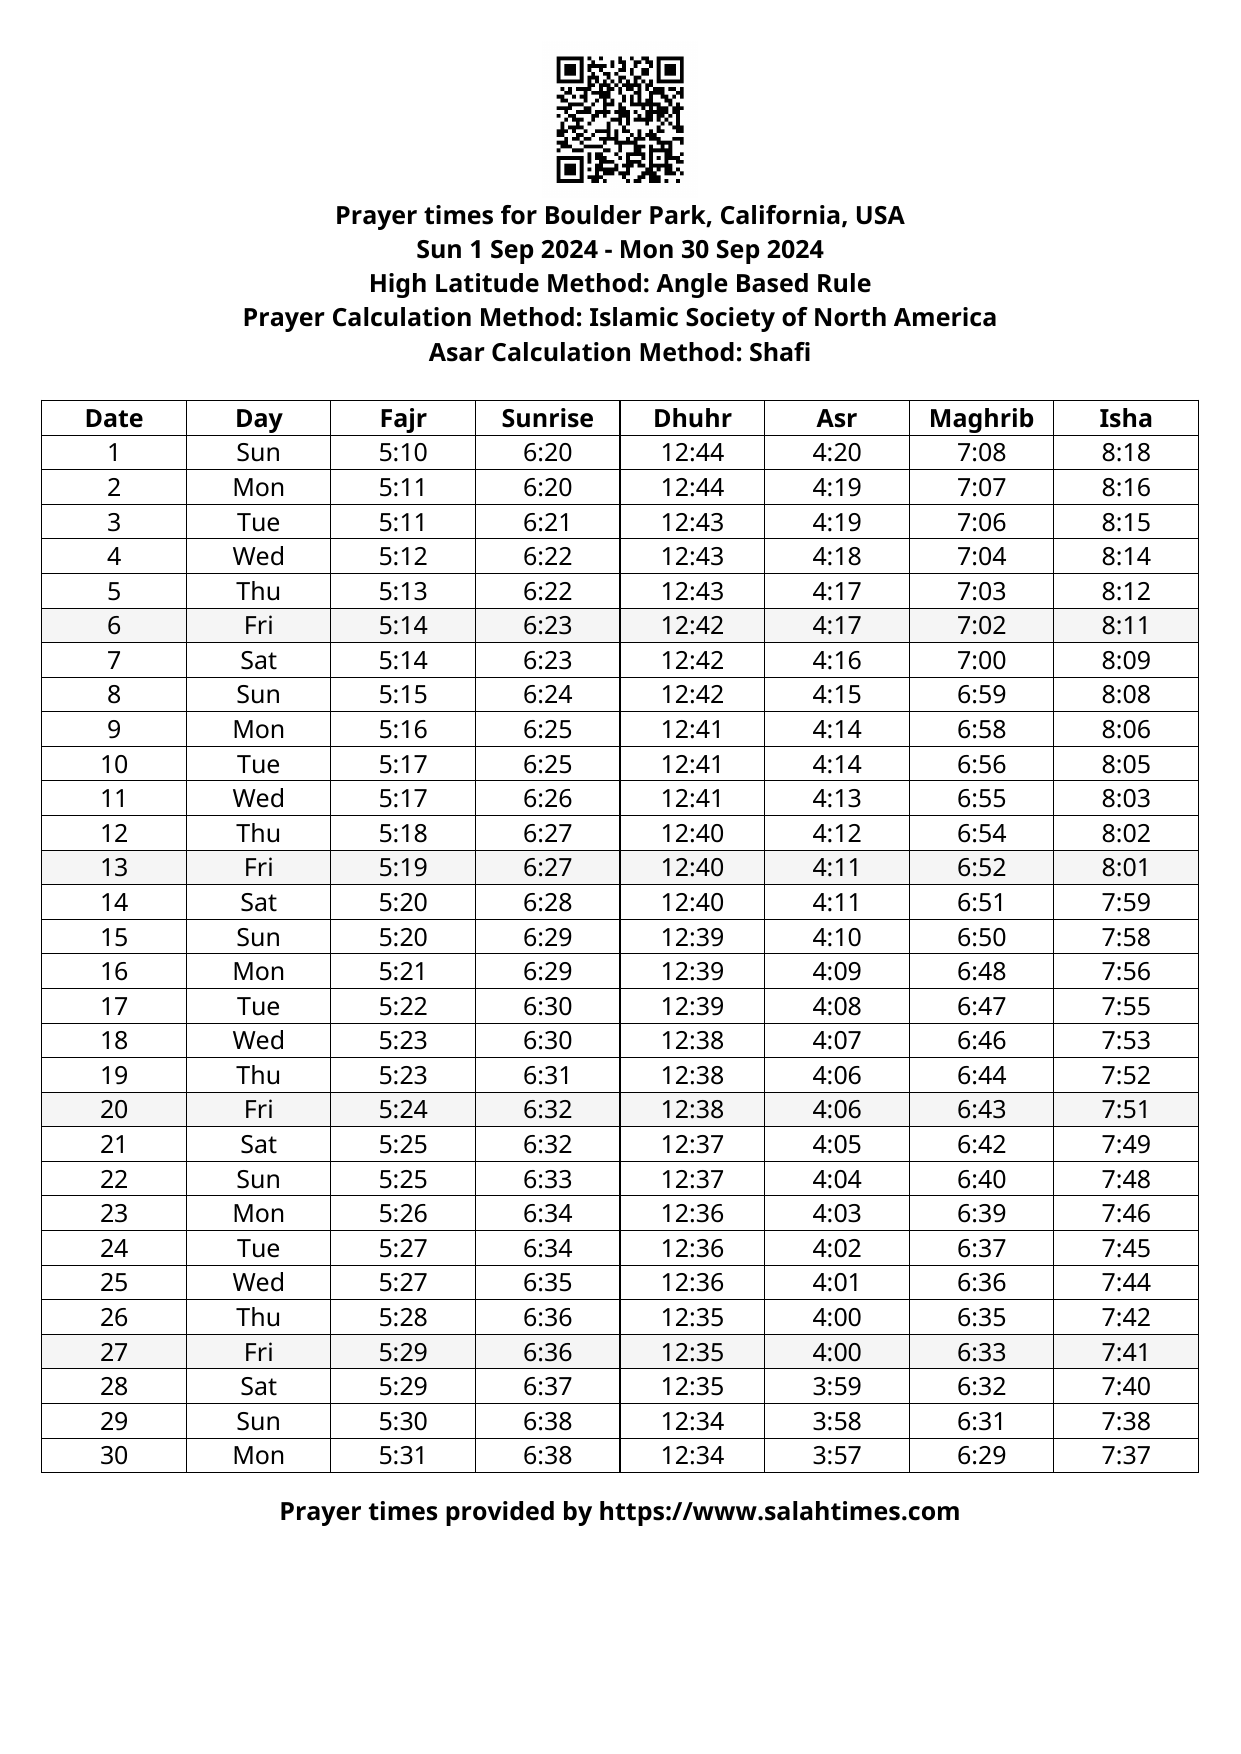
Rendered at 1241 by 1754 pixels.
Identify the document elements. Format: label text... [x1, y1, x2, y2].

table_cell 12:39 [621, 989, 764, 1022]
table_cell 5:24 [331, 1093, 475, 1126]
table_cell 18 [42, 1024, 186, 1057]
table_cell 6:55 [910, 781, 1053, 815]
table_cell 2 [42, 470, 186, 504]
table_cell Wed [187, 781, 330, 815]
table_cell 4:05 [765, 1127, 909, 1161]
table_cell 4 [42, 539, 186, 573]
table_cell 6:31 [476, 1058, 619, 1092]
table_cell 6:22 [476, 539, 619, 573]
table_cell 7:37 [1054, 1439, 1198, 1472]
table_cell 7:45 [1054, 1231, 1198, 1264]
table_cell 6:52 [910, 851, 1053, 884]
table_cell 4:17 [765, 609, 909, 642]
table_cell 6:37 [476, 1369, 619, 1403]
table_cell 7:38 [1054, 1404, 1198, 1437]
table_cell 6:46 [910, 1024, 1053, 1057]
table_cell Thu [187, 574, 330, 607]
table_cell 6:50 [910, 920, 1053, 953]
table_cell 21 [42, 1127, 186, 1161]
table_cell 12:40 [621, 885, 764, 919]
table_cell 7:08 [910, 436, 1053, 469]
table_cell 27 [42, 1335, 186, 1368]
table_cell 5:30 [331, 1404, 475, 1437]
table_cell 6:35 [910, 1300, 1053, 1334]
table_cell 4:00 [765, 1300, 909, 1334]
table_cell 5:11 [331, 470, 475, 504]
table_cell 6:32 [476, 1127, 619, 1161]
table_cell 7:00 [910, 643, 1053, 677]
table_cell 6:38 [476, 1439, 619, 1472]
table_cell 25 [42, 1266, 186, 1299]
table_cell 7:46 [1054, 1196, 1198, 1230]
table_cell 5:12 [331, 539, 475, 573]
table_cell 7:04 [910, 539, 1053, 573]
table_cell 4:10 [765, 920, 909, 953]
table_cell 6:54 [910, 816, 1053, 849]
table_cell 6:28 [476, 885, 619, 919]
table_cell Mon [187, 470, 330, 504]
table_cell 5:28 [331, 1300, 475, 1334]
table_cell Thu [187, 1300, 330, 1334]
table_cell 6:36 [476, 1335, 619, 1368]
table_cell 26 [42, 1300, 186, 1334]
table_cell 5:19 [331, 851, 475, 884]
table_cell 7:02 [910, 609, 1053, 642]
table_cell 5:17 [331, 747, 475, 780]
table_cell 5:29 [331, 1369, 475, 1403]
table_cell 19 [42, 1058, 186, 1092]
table_cell 6:40 [910, 1162, 1053, 1195]
table_cell 12 [42, 816, 186, 849]
table_cell 7:52 [1054, 1058, 1198, 1092]
table_cell 4:14 [765, 747, 909, 780]
table_cell 6:29 [476, 954, 619, 988]
text Asar Calculation Method: Shafi [42, 334, 1198, 368]
table_cell 6:31 [910, 1404, 1053, 1437]
table_cell Thu [187, 816, 330, 849]
table_cell 6:33 [910, 1335, 1053, 1368]
table_cell 4:03 [765, 1196, 909, 1230]
table_cell 7:51 [1054, 1093, 1198, 1126]
table_cell 14 [42, 885, 186, 919]
table_cell 7:07 [910, 470, 1053, 504]
table_cell 8:16 [1054, 470, 1198, 504]
table_cell 5:10 [331, 436, 475, 469]
table_cell 5 [42, 574, 186, 607]
table_cell 7:44 [1054, 1266, 1198, 1299]
table_cell 12:42 [621, 609, 764, 642]
table_cell Sun [187, 920, 330, 953]
table_cell 6:22 [476, 574, 619, 607]
table_cell 4:11 [765, 885, 909, 919]
table_cell 8 [42, 678, 186, 711]
table_cell 12:35 [621, 1300, 764, 1334]
table_cell 6:29 [476, 920, 619, 953]
table_cell 6:25 [476, 747, 619, 780]
table_cell 4:04 [765, 1162, 909, 1195]
table_cell 6:21 [476, 505, 619, 538]
table_cell 6:32 [476, 1093, 619, 1126]
table_cell 12:36 [621, 1231, 764, 1264]
table_cell Tue [187, 505, 330, 538]
table_cell Fri [187, 1335, 330, 1368]
table_cell 6:29 [910, 1439, 1053, 1472]
table_cell 12:40 [621, 816, 764, 849]
table_cell 5:18 [331, 816, 475, 849]
table_cell 12:43 [621, 539, 764, 573]
table_cell 12:41 [621, 747, 764, 780]
table_cell Sun [187, 1404, 330, 1437]
table_cell Sat [187, 885, 330, 919]
table_cell 12:36 [621, 1196, 764, 1230]
table_cell 23 [42, 1196, 186, 1230]
table_header Maghrib [910, 401, 1053, 434]
text Prayer times provided by https://www.salahtimes.com [42, 1494, 1198, 1528]
table_cell Tue [187, 1231, 330, 1264]
table_cell Mon [187, 1196, 330, 1230]
table_cell 12:43 [621, 574, 764, 607]
table_cell 4:01 [765, 1266, 909, 1299]
table_cell 5:23 [331, 1058, 475, 1092]
table_cell Sat [187, 1369, 330, 1403]
table_cell 3:58 [765, 1404, 909, 1437]
table_cell 4:11 [765, 851, 909, 884]
table_header Fajr [331, 401, 475, 434]
table_cell 4:00 [765, 1335, 909, 1368]
table_cell 8:05 [1054, 747, 1198, 780]
table_cell 7:53 [1054, 1024, 1198, 1057]
table_cell 7:06 [910, 505, 1053, 538]
table_cell Sat [187, 643, 330, 677]
table_cell 28 [42, 1369, 186, 1403]
table_cell 3 [42, 505, 186, 538]
table_cell 6:44 [910, 1058, 1053, 1092]
table_cell 5:15 [331, 678, 475, 711]
table_cell 17 [42, 989, 186, 1022]
table_cell 6:43 [910, 1093, 1053, 1126]
table_cell 6:30 [476, 1024, 619, 1057]
table_cell 4:16 [765, 643, 909, 677]
table_cell 8:12 [1054, 574, 1198, 607]
table_cell 8:15 [1054, 505, 1198, 538]
table_cell 6:37 [910, 1231, 1053, 1264]
table_cell Sun [187, 436, 330, 469]
table_cell 4:19 [765, 505, 909, 538]
table_cell Fri [187, 1093, 330, 1126]
table_cell Sat [187, 1127, 330, 1161]
table_cell 6:56 [910, 747, 1053, 780]
table_cell 6:35 [476, 1266, 619, 1299]
table_cell 6:34 [476, 1196, 619, 1230]
table_cell 6:36 [910, 1266, 1053, 1299]
table_cell 3:57 [765, 1439, 909, 1472]
table_cell 5:22 [331, 989, 475, 1022]
table_cell 12:41 [621, 712, 764, 746]
table_cell Wed [187, 539, 330, 573]
table_cell 12:35 [621, 1335, 764, 1368]
table_cell 12:38 [621, 1024, 764, 1057]
table_cell 5:13 [331, 574, 475, 607]
table_cell 6:25 [476, 712, 619, 746]
table_cell Mon [187, 1439, 330, 1472]
table_cell 8:18 [1054, 436, 1198, 469]
table_cell 5:14 [331, 609, 475, 642]
table_cell 12:42 [621, 643, 764, 677]
table_cell 5:11 [331, 505, 475, 538]
table_cell 4:18 [765, 539, 909, 573]
picture [542, 41, 699, 198]
table_cell 5:25 [331, 1127, 475, 1161]
table_cell 6:27 [476, 851, 619, 884]
table_cell 8:08 [1054, 678, 1198, 711]
table_cell 1 [42, 436, 186, 469]
table_cell 29 [42, 1404, 186, 1437]
table_cell 8:06 [1054, 712, 1198, 746]
table_cell 5:20 [331, 920, 475, 953]
table_cell 4:07 [765, 1024, 909, 1057]
table_cell 5:25 [331, 1162, 475, 1195]
table_cell 6:59 [910, 678, 1053, 711]
table_header Asr [765, 401, 909, 434]
table_cell 4:09 [765, 954, 909, 988]
table_cell 20 [42, 1093, 186, 1126]
table_header Day [187, 401, 330, 434]
table_cell 8:14 [1054, 539, 1198, 573]
table_cell Mon [187, 954, 330, 988]
table_cell 6:33 [476, 1162, 619, 1195]
table_cell 12:38 [621, 1093, 764, 1126]
table_cell 7:48 [1054, 1162, 1198, 1195]
table_cell Mon [187, 712, 330, 746]
table_header Isha [1054, 401, 1198, 434]
table_cell Thu [187, 1058, 330, 1092]
table_cell 12:38 [621, 1058, 764, 1092]
table_cell 7:40 [1054, 1369, 1198, 1403]
table_cell 3:59 [765, 1369, 909, 1403]
table_cell Fri [187, 851, 330, 884]
table_cell 5:26 [331, 1196, 475, 1230]
table_cell Wed [187, 1266, 330, 1299]
table_cell 7:58 [1054, 920, 1198, 953]
table_cell 15 [42, 920, 186, 953]
table_cell 5:31 [331, 1439, 475, 1472]
text Prayer times for Boulder Park, California, USA [42, 198, 1198, 232]
table_cell 4:06 [765, 1093, 909, 1126]
table_cell 5:29 [331, 1335, 475, 1368]
table_cell Tue [187, 989, 330, 1022]
table_cell 22 [42, 1162, 186, 1195]
text High Latitude Method: Angle Based Rule [42, 266, 1198, 300]
table_cell 12:39 [621, 954, 764, 988]
table_header Dhuhr [621, 401, 764, 434]
table_cell 7:56 [1054, 954, 1198, 988]
table_header Date [42, 401, 186, 434]
table_cell 6:20 [476, 470, 619, 504]
table_cell 6:51 [910, 885, 1053, 919]
table_cell 7:55 [1054, 989, 1198, 1022]
table_cell 4:15 [765, 678, 909, 711]
table_cell Fri [187, 609, 330, 642]
table_cell 6 [42, 609, 186, 642]
table_cell 7:49 [1054, 1127, 1198, 1161]
table_cell 7:41 [1054, 1335, 1198, 1368]
table_cell 9 [42, 712, 186, 746]
text Prayer Calculation Method: Islamic Society of North America [42, 300, 1198, 334]
table_cell 8:11 [1054, 609, 1198, 642]
table_cell 4:20 [765, 436, 909, 469]
table_cell 12:44 [621, 436, 764, 469]
table_cell 12:34 [621, 1404, 764, 1437]
table_cell 10 [42, 747, 186, 780]
table_cell 6:48 [910, 954, 1053, 988]
table_cell 6:39 [910, 1196, 1053, 1230]
table_cell 5:21 [331, 954, 475, 988]
table_cell 6:36 [476, 1300, 619, 1334]
table_cell 4:19 [765, 470, 909, 504]
table_cell 5:14 [331, 643, 475, 677]
table_cell 12:35 [621, 1369, 764, 1403]
table_cell 6:27 [476, 816, 619, 849]
table_cell 8:01 [1054, 851, 1198, 884]
table_cell 6:38 [476, 1404, 619, 1437]
table_cell 12:40 [621, 851, 764, 884]
table_cell 4:13 [765, 781, 909, 815]
table_cell 6:20 [476, 436, 619, 469]
table_cell 4:08 [765, 989, 909, 1022]
table_cell 6:47 [910, 989, 1053, 1022]
table_cell 6:34 [476, 1231, 619, 1264]
table_cell 8:03 [1054, 781, 1198, 815]
table_cell 12:36 [621, 1266, 764, 1299]
table_cell 6:26 [476, 781, 619, 815]
table_cell 11 [42, 781, 186, 815]
table_cell 6:32 [910, 1369, 1053, 1403]
table_cell 12:44 [621, 470, 764, 504]
table_cell 5:20 [331, 885, 475, 919]
table_cell 12:43 [621, 505, 764, 538]
table_cell Tue [187, 747, 330, 780]
table_cell 12:42 [621, 678, 764, 711]
table_cell 6:58 [910, 712, 1053, 746]
table_cell 12:34 [621, 1439, 764, 1472]
table_cell 6:30 [476, 989, 619, 1022]
table_cell 5:16 [331, 712, 475, 746]
table_cell 5:23 [331, 1024, 475, 1057]
table_cell 4:17 [765, 574, 909, 607]
table_cell 24 [42, 1231, 186, 1264]
table_cell 5:27 [331, 1231, 475, 1264]
table_cell Sun [187, 1162, 330, 1195]
table_cell 12:37 [621, 1127, 764, 1161]
table_cell 8:09 [1054, 643, 1198, 677]
table_cell 12:39 [621, 920, 764, 953]
table_cell Sun [187, 678, 330, 711]
table_cell Wed [187, 1024, 330, 1057]
table_cell 6:42 [910, 1127, 1053, 1161]
table_cell 4:06 [765, 1058, 909, 1092]
table_cell 12:37 [621, 1162, 764, 1195]
table_cell 5:17 [331, 781, 475, 815]
table_cell 7 [42, 643, 186, 677]
table_cell 16 [42, 954, 186, 988]
table_cell 6:23 [476, 609, 619, 642]
table_cell 4:14 [765, 712, 909, 746]
table_cell 7:03 [910, 574, 1053, 607]
table_cell 6:23 [476, 643, 619, 677]
table_cell 7:59 [1054, 885, 1198, 919]
table_cell 5:27 [331, 1266, 475, 1299]
table_header Sunrise [476, 401, 619, 434]
table_cell 6:24 [476, 678, 619, 711]
text Sun 1 Sep 2024 - Mon 30 Sep 2024 [42, 232, 1198, 266]
table_cell 4:12 [765, 816, 909, 849]
table_cell 8:02 [1054, 816, 1198, 849]
table_cell 7:42 [1054, 1300, 1198, 1334]
table_cell 30 [42, 1439, 186, 1472]
table_cell 13 [42, 851, 186, 884]
table_cell 12:41 [621, 781, 764, 815]
table_cell 4:02 [765, 1231, 909, 1264]
